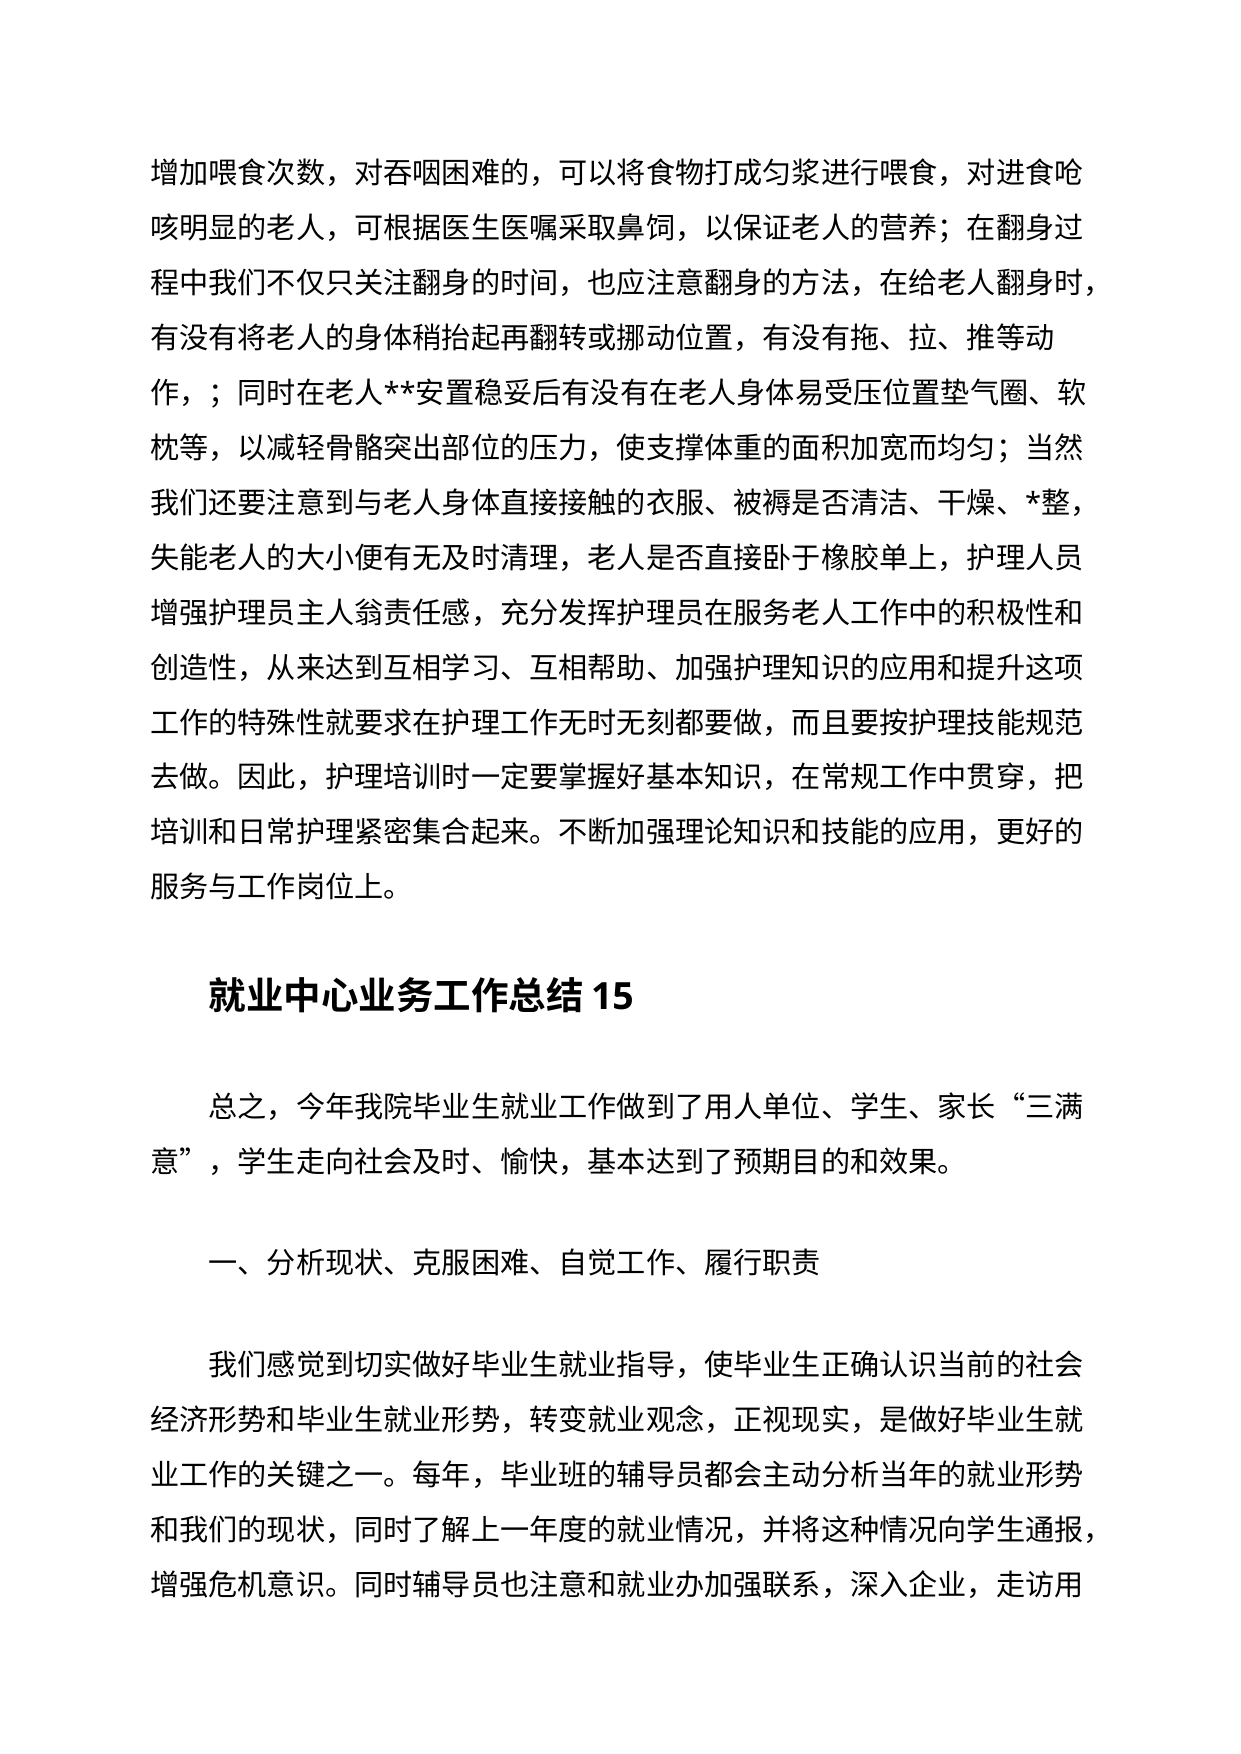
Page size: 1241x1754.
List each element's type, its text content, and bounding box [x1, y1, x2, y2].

text 一、分析现状、克服困难、自觉工作、履行职责 [150, 1240, 1090, 1282]
text 总之，今年我院毕业生就业工作做到了用人单位、学生、家长“三满意”，学生走向社会及时、愉快，基本达到了预期目的和效果。 [150, 1083, 1090, 1180]
text 就业中心业务工作总结15 [150, 966, 1090, 1020]
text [150, 1342, 1090, 1603]
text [150, 150, 1090, 906]
